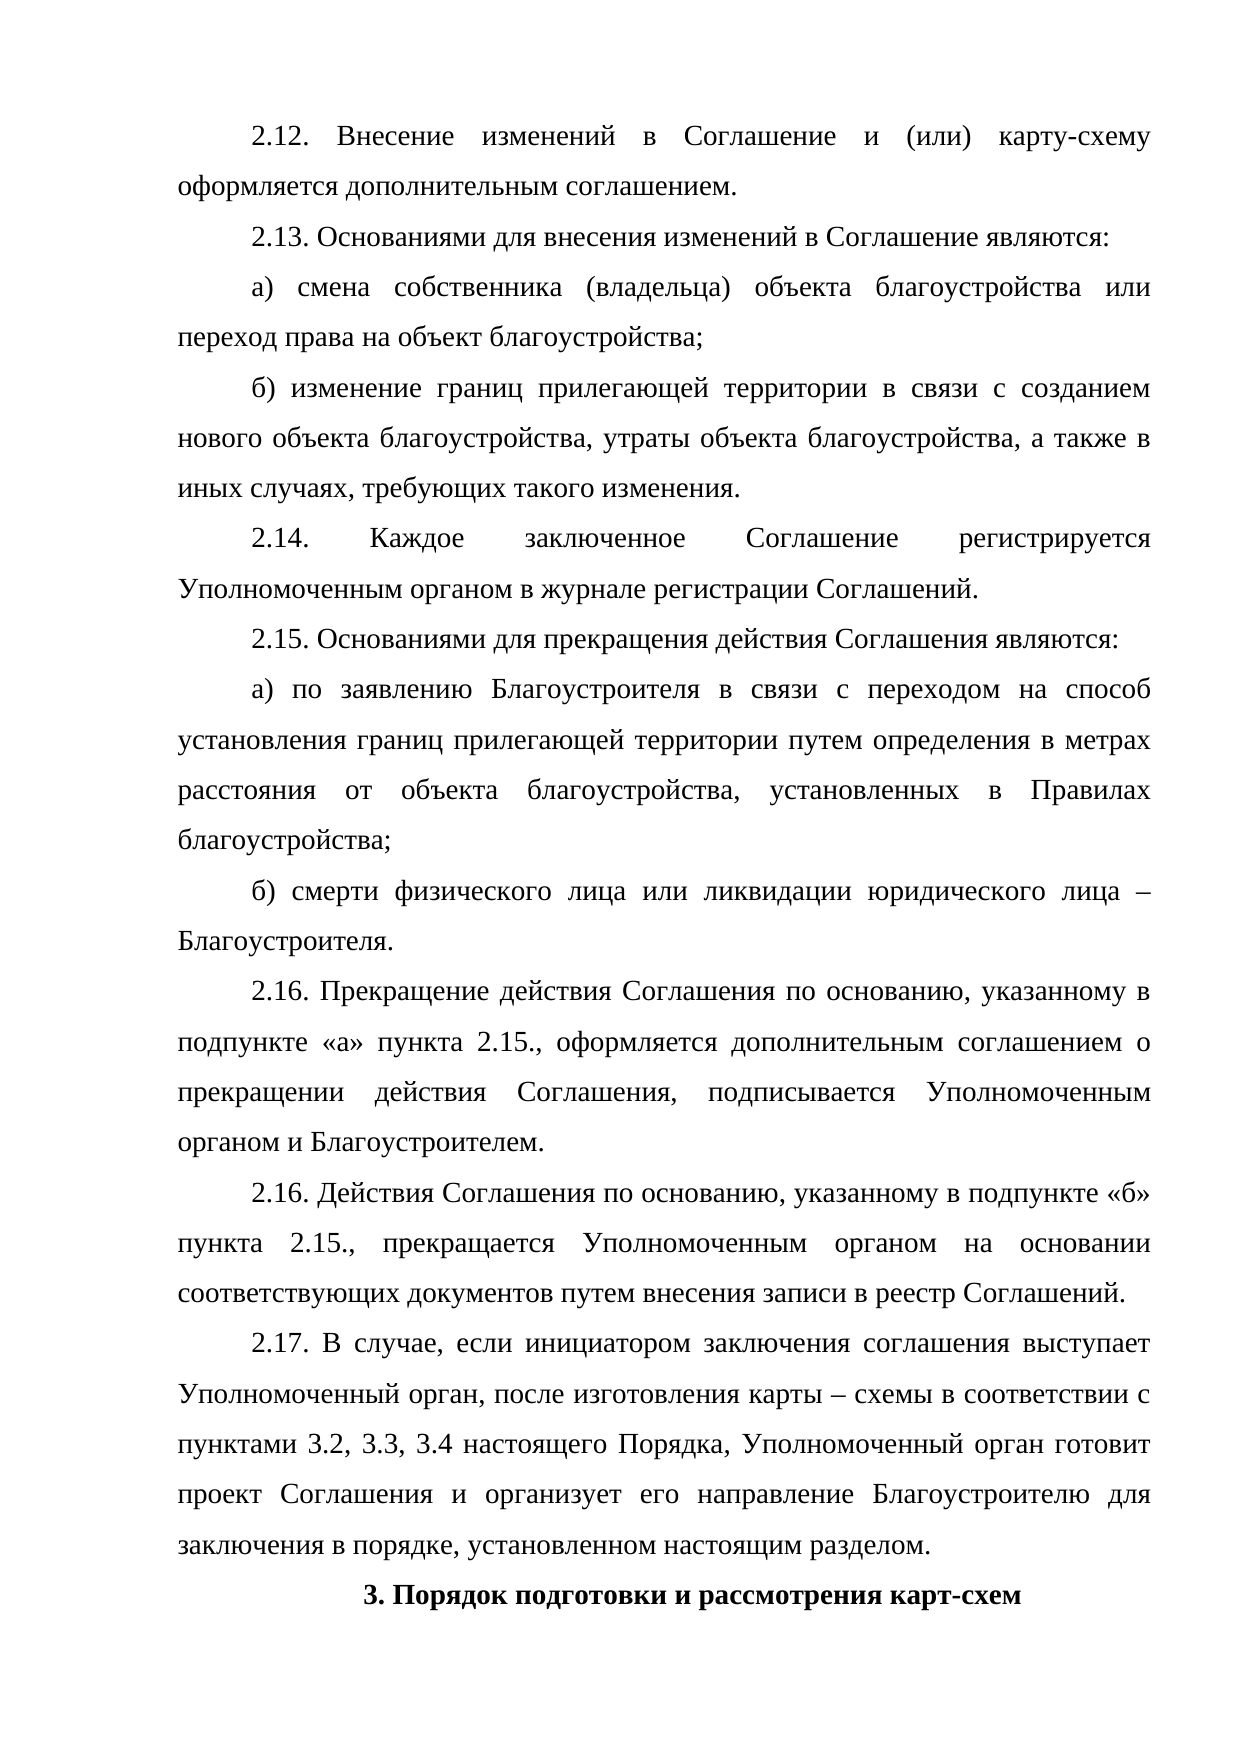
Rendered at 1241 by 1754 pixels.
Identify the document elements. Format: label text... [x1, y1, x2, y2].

text 2.17. В случае, если инициатором заключения соглашения выступает Уполномоченный орган, после изготовления карты – схемы в соответствии с пунктами 3.2, 3.3, 3.4 настоящего Порядка, Уполномоченный орган готовит проект Соглашения и организует его направление Благоустроителю для заключения в порядке, установленном настоящим разделом. [177, 1326, 1152, 1560]
text 2.14. Каждое заключенное Соглашение регистрируется Уполномоченным органом в журнале регистрации Соглашений. [177, 521, 1152, 604]
text 3. Порядок подготовки и рассмотрения карт-схем [177, 1577, 1152, 1611]
text 2.16. Прекращение действия Соглашения по основанию, указанному в подпункте «а» пункта 2.15., оформляется дополнительным соглашением о прекращении действия Соглашения, подписывается Уполномоченным органом и Благоустроителем. [177, 973, 1152, 1158]
text б) изменение границ прилегающей территории в связи с созданием нового объекта благоустройства, утраты объекта благоустройства, а также в иных случаях, требующих такого изменения. [177, 370, 1152, 504]
text 2.16. Действия Соглашения по основанию, указанному в подпункте «б» пункта 2.15., прекращается Уполномоченным органом на основании соответствующих документов путем внесения записи в реестр Соглашений. [177, 1175, 1152, 1309]
text 2.15. Основаниями для прекращения действия Соглашения являются: [177, 621, 1152, 655]
text а) смена собственника (владельца) объекта благоустройства или переход права на объект благоустройства; [177, 269, 1152, 353]
text 2.13. Основаниями для внесения изменений в Соглашение являются: [177, 219, 1152, 252]
text б) смерти физического лица или ликвидации юридического лица – Благоустроителя. [177, 873, 1152, 957]
text а) по заявлению Благоустроителя в связи с переходом на способ установления границ прилегающей территории путем определения в метрах расстояния от объекта благоустройства, установленных в Правилах благоустройства; [177, 672, 1152, 856]
text 2.12. Внесение изменений в Соглашение и (или) карту-схему оформляется дополнительным соглашением. [177, 118, 1152, 202]
